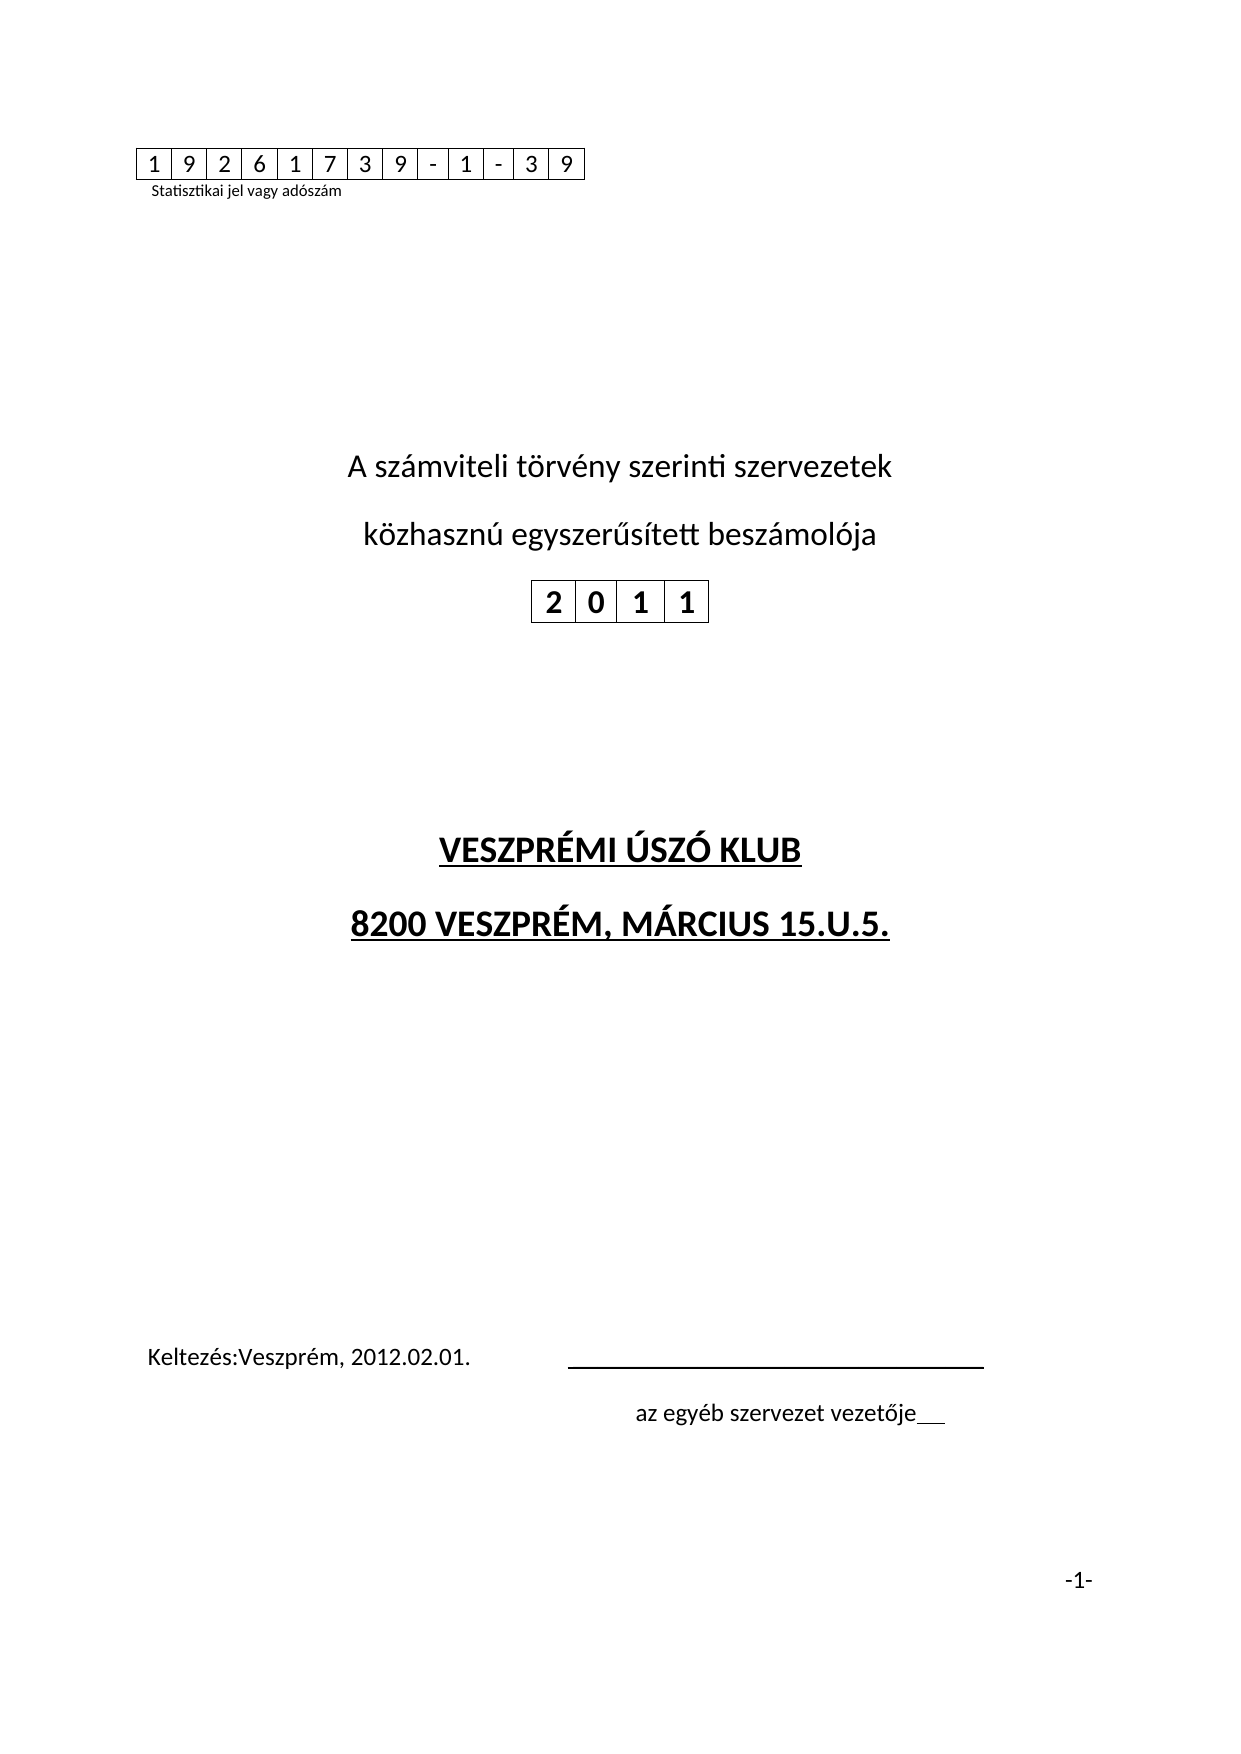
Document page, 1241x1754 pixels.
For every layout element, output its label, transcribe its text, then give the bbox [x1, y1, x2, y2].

table_header 6 [242, 149, 277, 179]
table_header 7 [313, 149, 347, 179]
table_header 1 [665, 581, 708, 622]
table_header 9 [172, 149, 206, 179]
table_header 1 [137, 149, 171, 179]
text A számviteli törvény szerinti szervezetek [148, 445, 1093, 486]
table_header 9 [383, 149, 417, 179]
text közhasznú egyszerűsített beszámolója [148, 513, 1093, 553]
text 8200 VESZPRÉM, MÁRCIUS 15.U.5. [148, 899, 1093, 945]
table_header 1 [278, 149, 312, 179]
table_header 0 [576, 581, 616, 622]
table_header 1 [449, 149, 483, 179]
text az egyéb szervezet vezetője [148, 1397, 1093, 1427]
table_header 9 [549, 149, 584, 179]
table_header 3 [514, 149, 548, 179]
table_header - [418, 149, 448, 179]
text VESZPRÉMI ÚSZÓ KLUB [148, 826, 1093, 872]
text Statisztikai jel vagy adószám [148, 180, 1093, 201]
table_header 3 [348, 149, 382, 179]
table_header - [484, 149, 513, 179]
text Keltezés:Veszprém, 2012.02.01. _________________________________ [148, 1341, 1093, 1371]
text -1- [148, 1564, 1093, 1595]
table_header 2 [207, 149, 241, 179]
table_header 1 [617, 581, 664, 622]
table_header 2 [532, 581, 575, 622]
